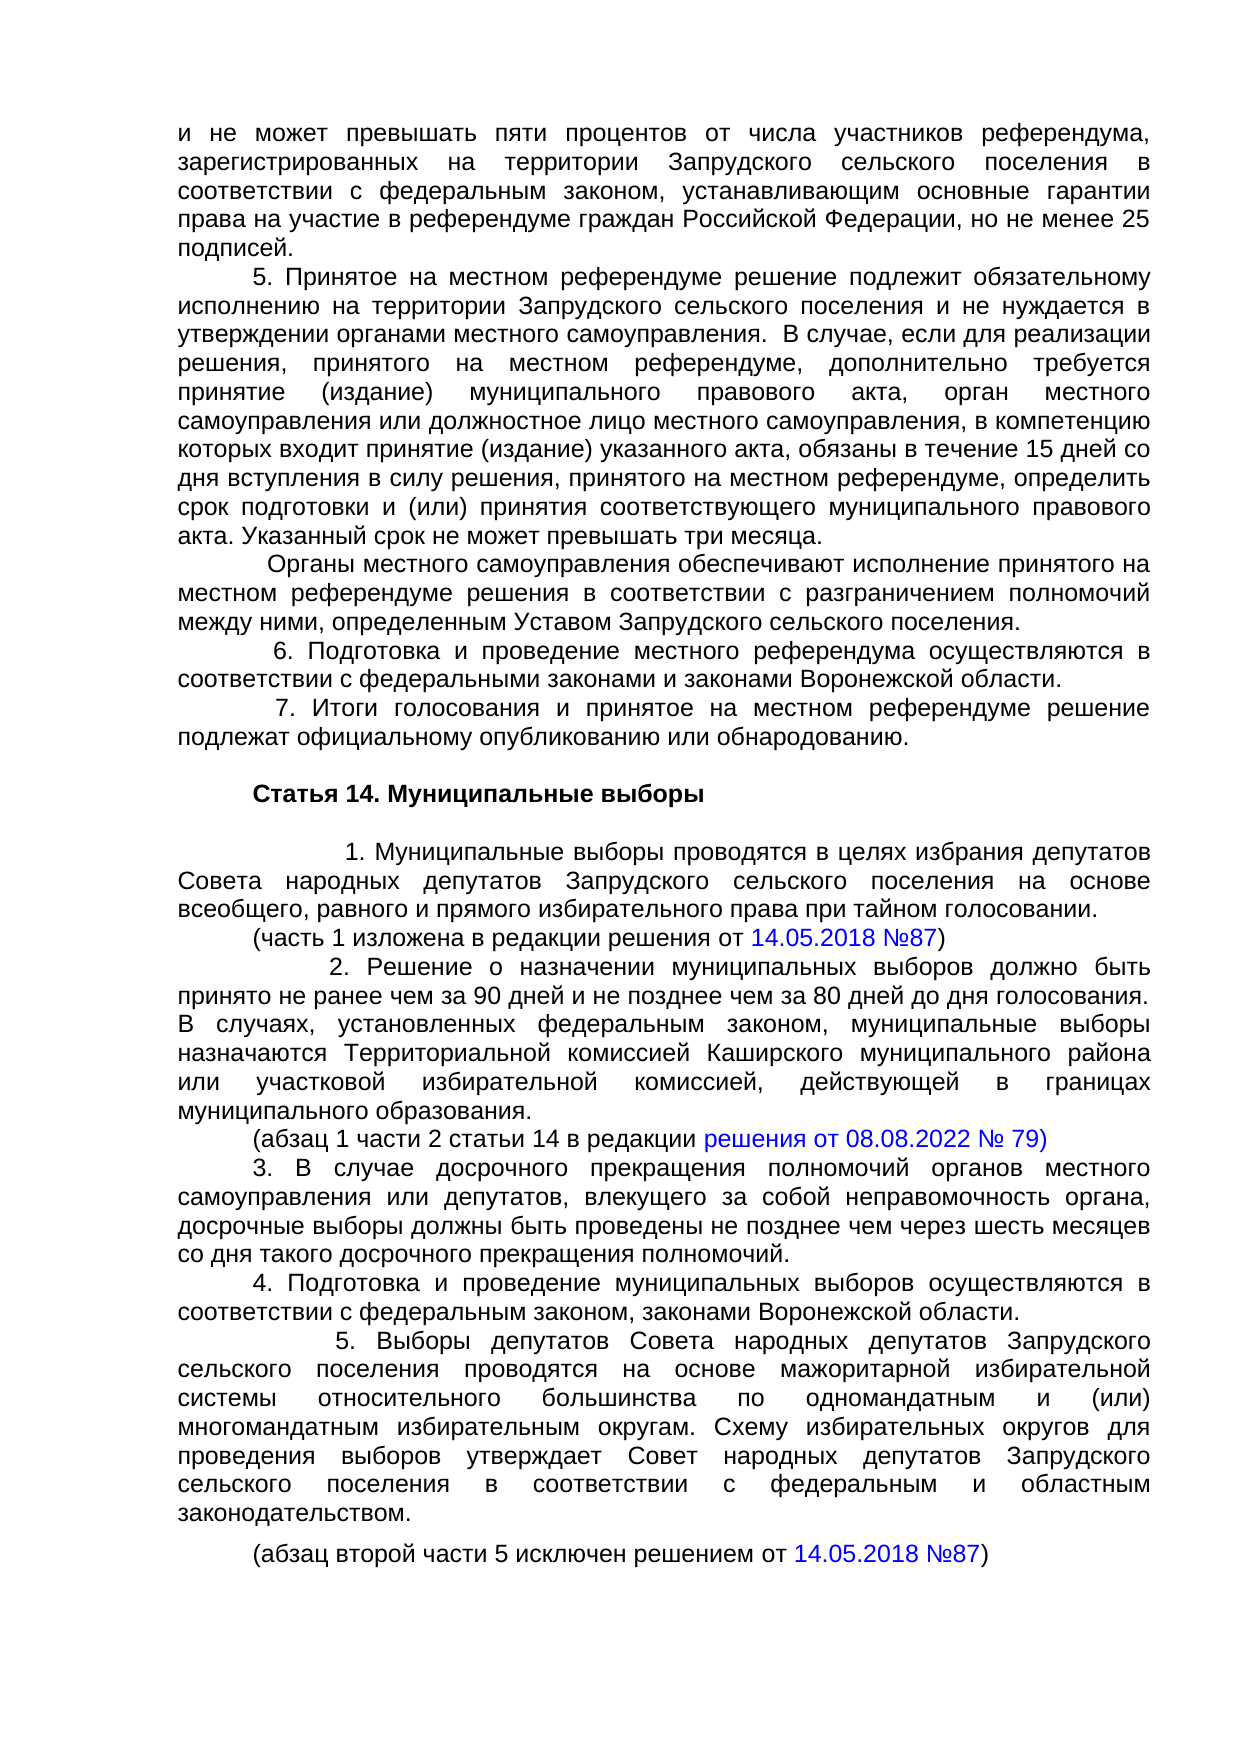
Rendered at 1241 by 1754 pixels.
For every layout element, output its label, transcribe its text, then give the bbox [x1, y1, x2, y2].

text 6. Подготовка и проведение местного референдума осуществляются в соответствии с федеральными законами и законами Воронежской области. [177, 636, 1152, 693]
text 7. Итоги голосования и принятое на местном референдуме решение подлежат официальному опубликованию или обнародованию. [177, 693, 1152, 751]
text (часть 1 изложена в редакции решения от 14.05.2018 №87) [177, 923, 1152, 952]
text 5. Принятое на местном референдуме решение подлежит обязательному исполнению на территории Запрудского сельского поселения и не нуждается в утверждении органами местного самоуправления. В случае, если для реализации решения, принятого на местном референдуме, дополнительно требуется принятие (издание) муниципального правового акта, орган местного самоуправления или должностное лицо местного самоуправления, в компетенцию которых входит принятие (издание) указанного акта, обязаны в течение 15 дней со дня вступления в силу решения, принятого на местном референдуме, определить срок подготовки и (или) принятия соответствующего муниципального правового акта. Указанный срок не может превышать три месяца. [177, 262, 1152, 549]
text 4. Подготовка и проведение муниципальных выборов осуществляются в соответствии с федеральным законом, законами Воронежской области. [177, 1268, 1152, 1326]
text (абзац второй части 5 исключен решением от 14.05.2018 №87) [177, 1539, 1152, 1568]
text 1. Муниципальные выборы проводятся в целях избрания депутатов Совета народных депутатов Запрудского сельского поселения на основе всеобщего, равного и прямого избирательного права при тайном голосовании. [177, 837, 1152, 923]
text 3. В случае досрочного прекращения полномочий органов местного самоуправления или депутатов, влекущего за собой неправомочность органа, досрочные выборы должны быть проведены не позднее чем через шесть месяцев со дня такого досрочного прекращения полномочий. [177, 1153, 1152, 1268]
text (абзац 1 части 2 статьи 14 в редакции решения от 08.08.2022 № 79) [177, 1124, 1152, 1153]
text 5. Выборы депутатов Совета народных депутатов Запрудского сельского поселения проводятся на основе мажоритарной избирательной системы относительного большинства по одномандатным и (или) многомандатным избирательным округам. Схему избирательных округов для проведения выборов утверждает Совет народных депутатов Запрудского сельского поселения в соответствии с федеральным и областным законодательством. [177, 1326, 1152, 1527]
text 2. Решение о назначении муниципальных выборов должно быть принято не ранее чем за 90 дней и не позднее чем за 80 дней до дня голосования. В случаях, установленных федеральным законом, муниципальные выборы назначаются Территориальной комиссией Каширского муниципального района или участковой избирательной комиссией, действующей в границах муниципального образования. [177, 952, 1152, 1124]
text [177, 118, 1152, 262]
text Статья 14. Муниципальные выборы [177, 779, 1152, 808]
text Органы местного самоуправления обеспечивают исполнение принятого на местном референдуме решения в соответствии с разграничением полномочий между ними, определенным Уставом Запрудского сельского поселения. [177, 549, 1152, 636]
